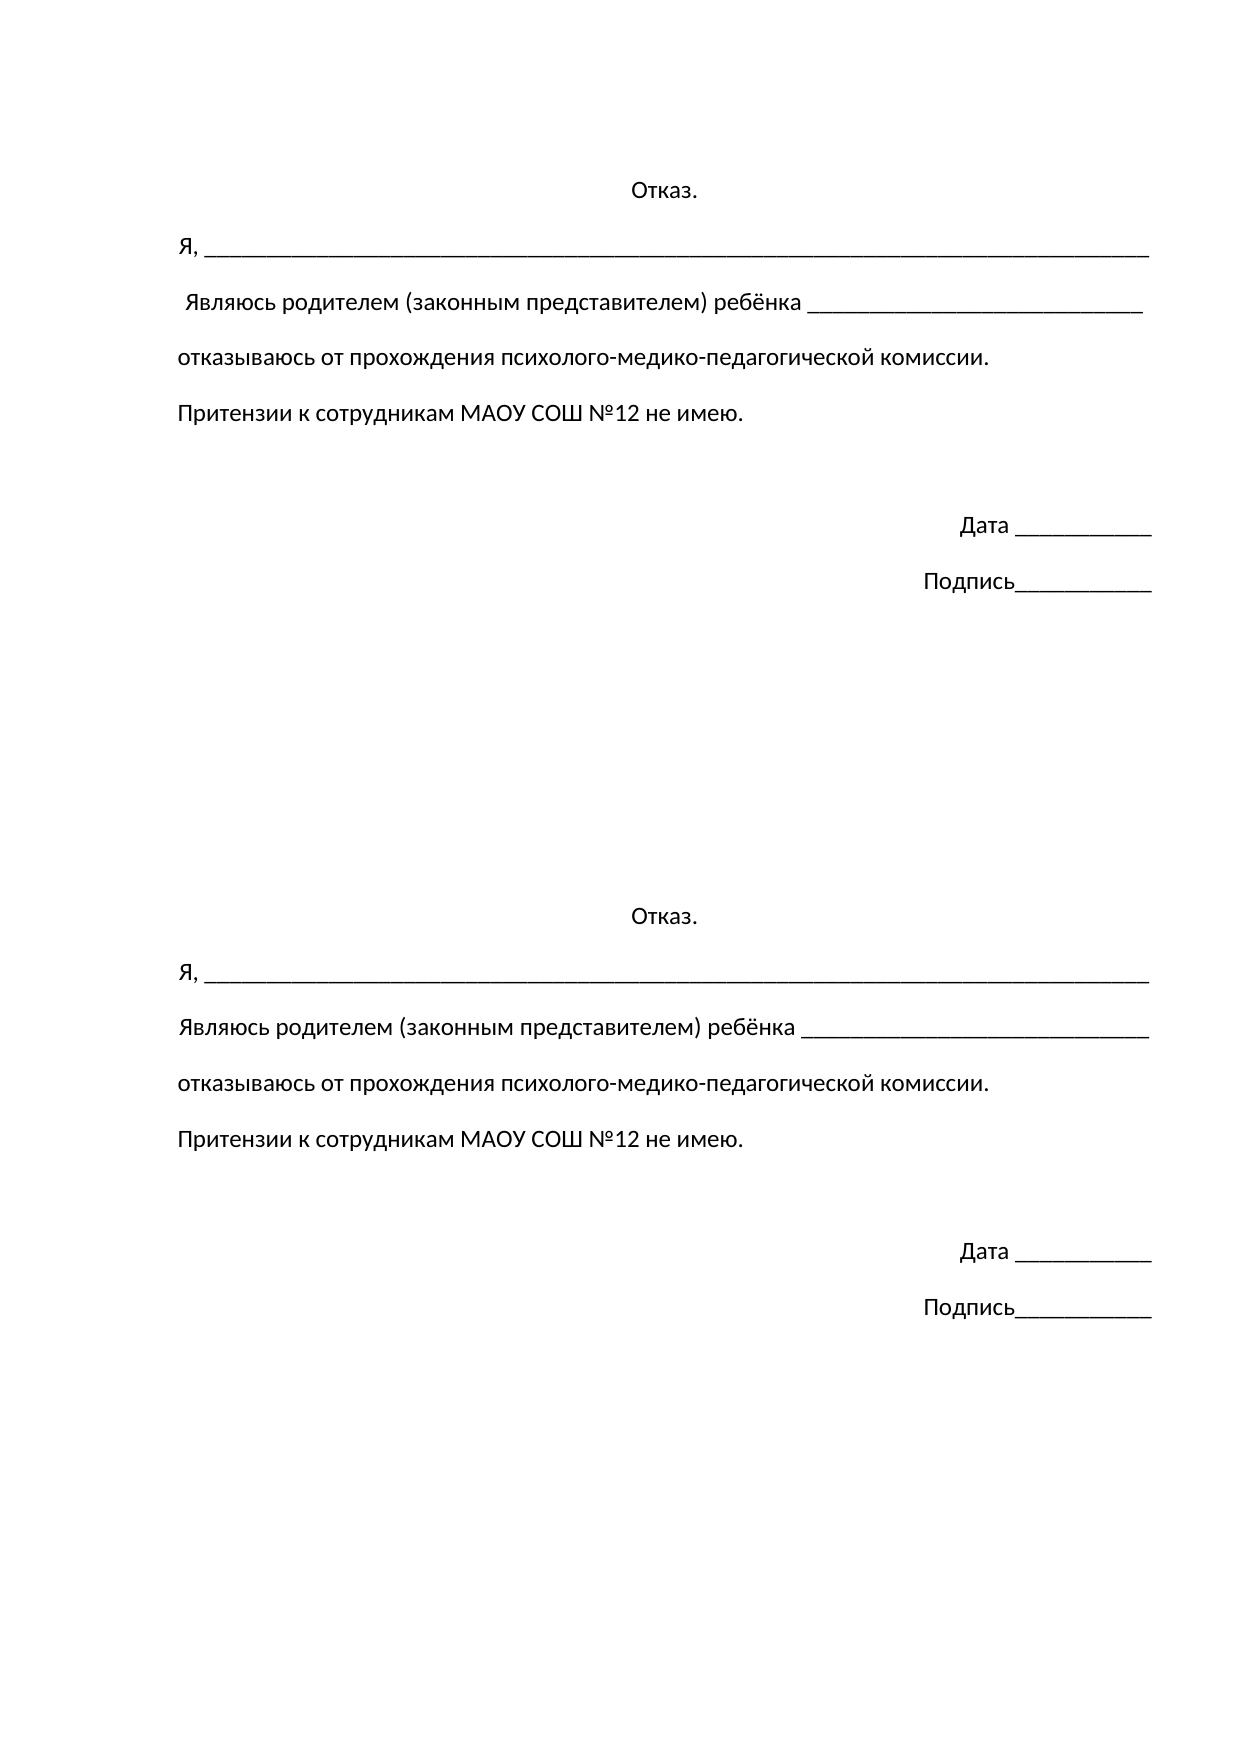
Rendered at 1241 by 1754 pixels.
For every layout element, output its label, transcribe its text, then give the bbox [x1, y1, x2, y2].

text Являюсь родителем (законным представителем) ребёнка ___________________________ [177, 286, 1152, 316]
text Дата ___________ [177, 509, 1152, 539]
text Подпись___________ [177, 1291, 1152, 1321]
text Подпись___________ [177, 565, 1152, 595]
text Являюсь родителем (законным представителем) ребёнка ____________________________ [177, 1011, 1152, 1042]
text Притензии к сотрудникам МАОУ СОШ №12 не имею. [177, 1123, 1152, 1154]
text Дата ___________ [177, 1235, 1152, 1265]
text отказываюсь от прохождения психолого-медико-педагогической комиссии. [177, 1067, 1152, 1098]
text Я, ____________________________________________________________________________ [177, 956, 1152, 986]
text Отказ. [177, 900, 1152, 930]
text Притензии к сотрудникам МАОУ СОШ №12 не имею. [177, 397, 1152, 428]
text Я, ____________________________________________________________________________ [177, 230, 1152, 260]
text Отказ. [177, 174, 1152, 204]
text отказываюсь от прохождения психолого-медико-педагогической комиссии. [177, 341, 1152, 372]
